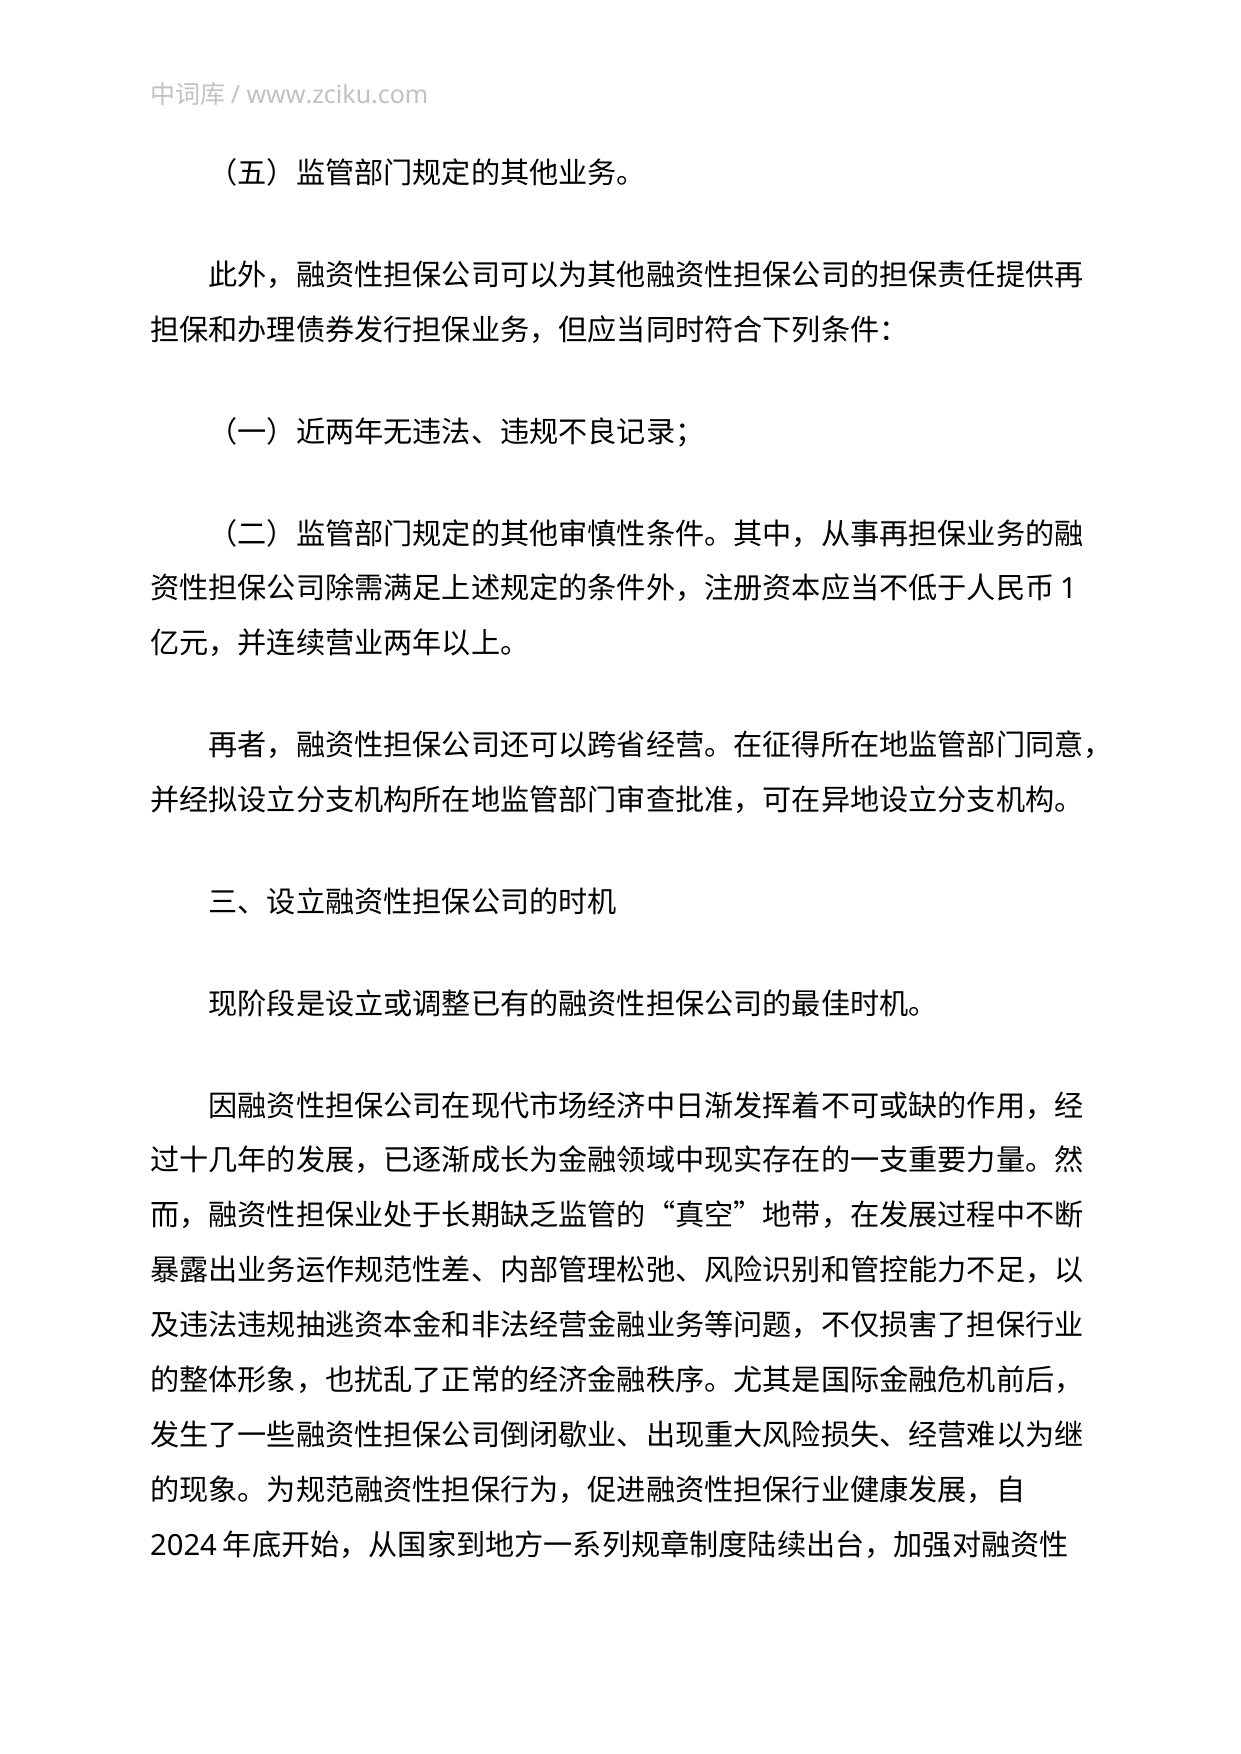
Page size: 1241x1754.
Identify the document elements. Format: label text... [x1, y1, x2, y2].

text （五）监管部门规定的其他业务。 [150, 150, 1090, 192]
text 此外，融资性担保公司可以为其他融资性担保公司的担保责任提供再担保和办理债券发行担保业务，但应当同时符合下列条件： [150, 252, 1090, 349]
text （一）近两年无违法、违规不良记录； [150, 408, 1090, 451]
text 再者，融资性担保公司还可以跨省经营。在征得所在地监管部门同意，并经拟设立分支机构所在地监管部门审查批准，可在异地设立分支机构。 [150, 722, 1090, 819]
text 现阶段是设立或调整已有的融资性担保公司的最佳时机。 [150, 980, 1090, 1023]
text 三、设立融资性担保公司的时机 [150, 878, 1090, 921]
text （二）监管部门规定的其他审慎性条件。其中，从事再担保业务的融资性担保公司除需满足上述规定的条件外，注册资本应当不低于人民币1亿元，并连续营业两年以上。 [150, 510, 1090, 662]
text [150, 1082, 1090, 1564]
